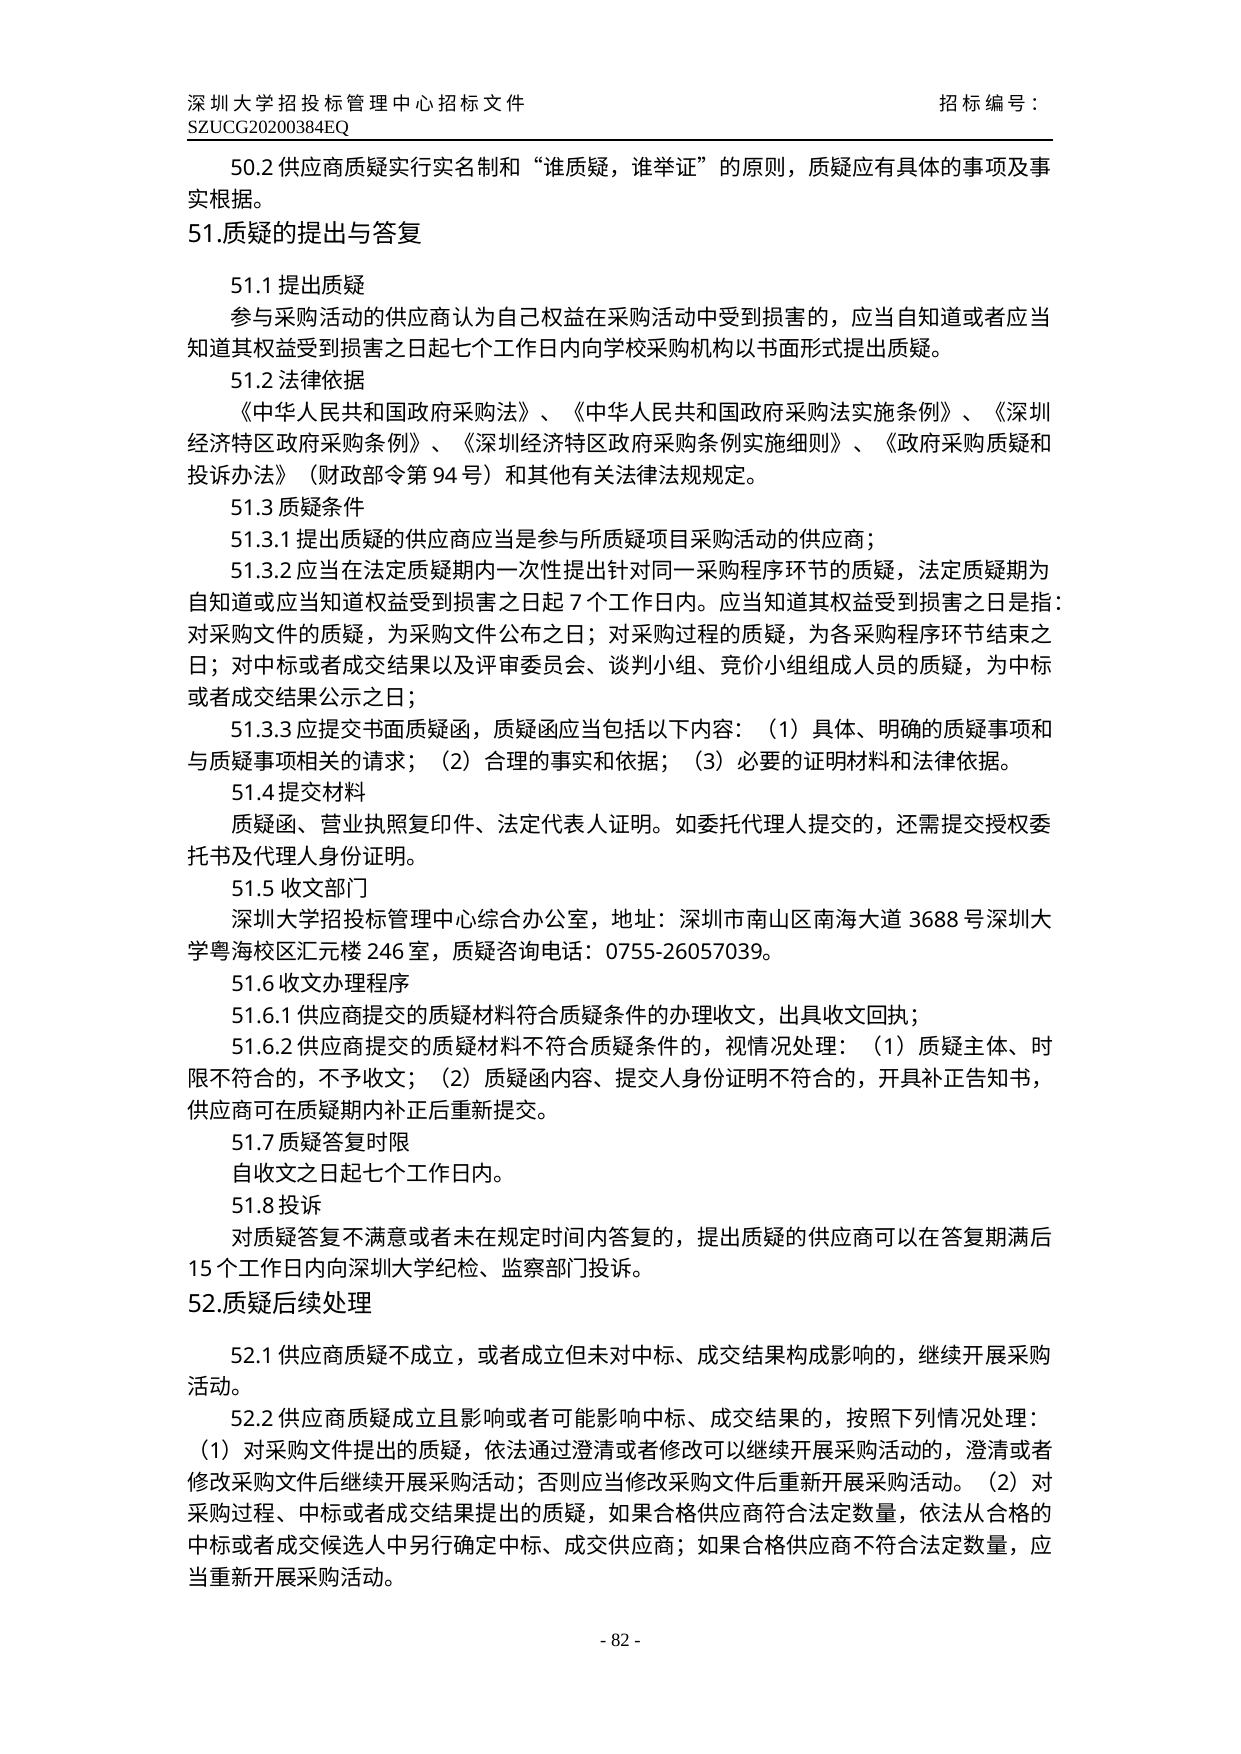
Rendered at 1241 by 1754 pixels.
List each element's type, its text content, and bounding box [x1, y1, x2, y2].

text 51.3质疑条件 [187, 490, 1053, 522]
text 51.质疑的提出与答复 [187, 213, 1053, 250]
text 52.质疑后续处理 [187, 1283, 1053, 1319]
text 深圳大学招投标管理中心综合办公室，地址：深圳市南山区南海大道3688号深圳大学粤海校区汇元楼246室，质疑咨询电话：0755-26057039。 [187, 902, 1053, 966]
text 51.8投诉 [187, 1188, 1053, 1220]
text 对质疑答复不满意或者未在规定时间内答复的，提出质疑的供应商可以在答复期满后15个工作日内向深圳大学纪检、监察部门投诉。 [187, 1220, 1053, 1283]
text 51.6收文办理程序 [187, 966, 1053, 998]
text 51.7质疑答复时限 [187, 1124, 1053, 1156]
text 质疑函、营业执照复印件、法定代表人证明。如委托代理人提交的，还需提交授权委托书及代理人身份证明。 [187, 807, 1053, 871]
text 自收文之日起七个工作日内。 [187, 1156, 1053, 1188]
text 《中华人民共和国政府采购法》、《中华人民共和国政府采购法实施条例》、《深圳经济特区政府采购条例》、《深圳经济特区政府采购条例实施细则》、《政府采购质疑和投诉办法》（财政部令第94号）和其他有关法律法规规定。 [187, 395, 1053, 490]
text 50.2供应商质疑实行实名制和“谁质疑，谁举证”的原则，质疑应有具体的事项及事实根据。 [187, 150, 1053, 213]
text 51.6.2供应商提交的质疑材料不符合质疑条件的，视情况处理：（1）质疑主体、时限不符合的，不予收文；（2）质疑函内容、提交人身份证明不符合的，开具补正告知书，供应商可在质疑期内补正后重新提交。 [187, 1029, 1053, 1124]
text 51.1提出质疑 [187, 268, 1053, 299]
text 51.3.2应当在法定质疑期内一次性提出针对同一采购程序环节的质疑，法定质疑期为自知道或应当知道权益受到损害之日起7个工作日内。应当知道其权益受到损害之日是指：对采购文件的质疑，为采购文件公布之日；对采购过程的质疑，为各采购程序环节结束之日；对中标或者成交结果以及评审委员会、谈判小组、竞价小组组成人员的质疑，为中标或者成交结果公示之日； [187, 553, 1053, 712]
text 52.1供应商质疑不成立，或者成立但未对中标、成交结果构成影响的，继续开展采购活动。 [187, 1338, 1053, 1401]
text 51.2法律依据 [187, 363, 1053, 395]
text 51.5 收文部门 [187, 871, 1053, 902]
text 51.6.1供应商提交的质疑材料符合质疑条件的办理收文，出具收文回执； [187, 998, 1053, 1029]
text 51.3.1提出质疑的供应商应当是参与所质疑项目采购活动的供应商； [187, 522, 1053, 553]
text 51.4提交材料 [187, 775, 1053, 807]
text 52.2供应商质疑成立且影响或者可能影响中标、成交结果的，按照下列情况处理：（1）对采购文件提出的质疑，依法通过澄清或者修改可以继续开展采购活动的，澄清或者修改采购文件后继续开展采购活动；否则应当修改采购文件后重新开展采购活动。（2）对采购过程、中标或者成交结果提出的质疑，如果合格供应商符合法定数量，依法从合格的中标或者成交候选人中另行确定中标、成交供应商；如果合格供应商不符合法定数量，应当重新开展采购活动。 [187, 1401, 1053, 1591]
text 参与采购活动的供应商认为自己权益在采购活动中受到损害的，应当自知道或者应当知道其权益受到损害之日起七个工作日内向学校采购机构以书面形式提出质疑。 [187, 299, 1053, 363]
text 51.3.3应提交书面质疑函，质疑函应当包括以下内容：（1）具体、明确的质疑事项和与质疑事项相关的请求；（2）合理的事实和依据；（3）必要的证明材料和法律依据。 [187, 712, 1053, 775]
